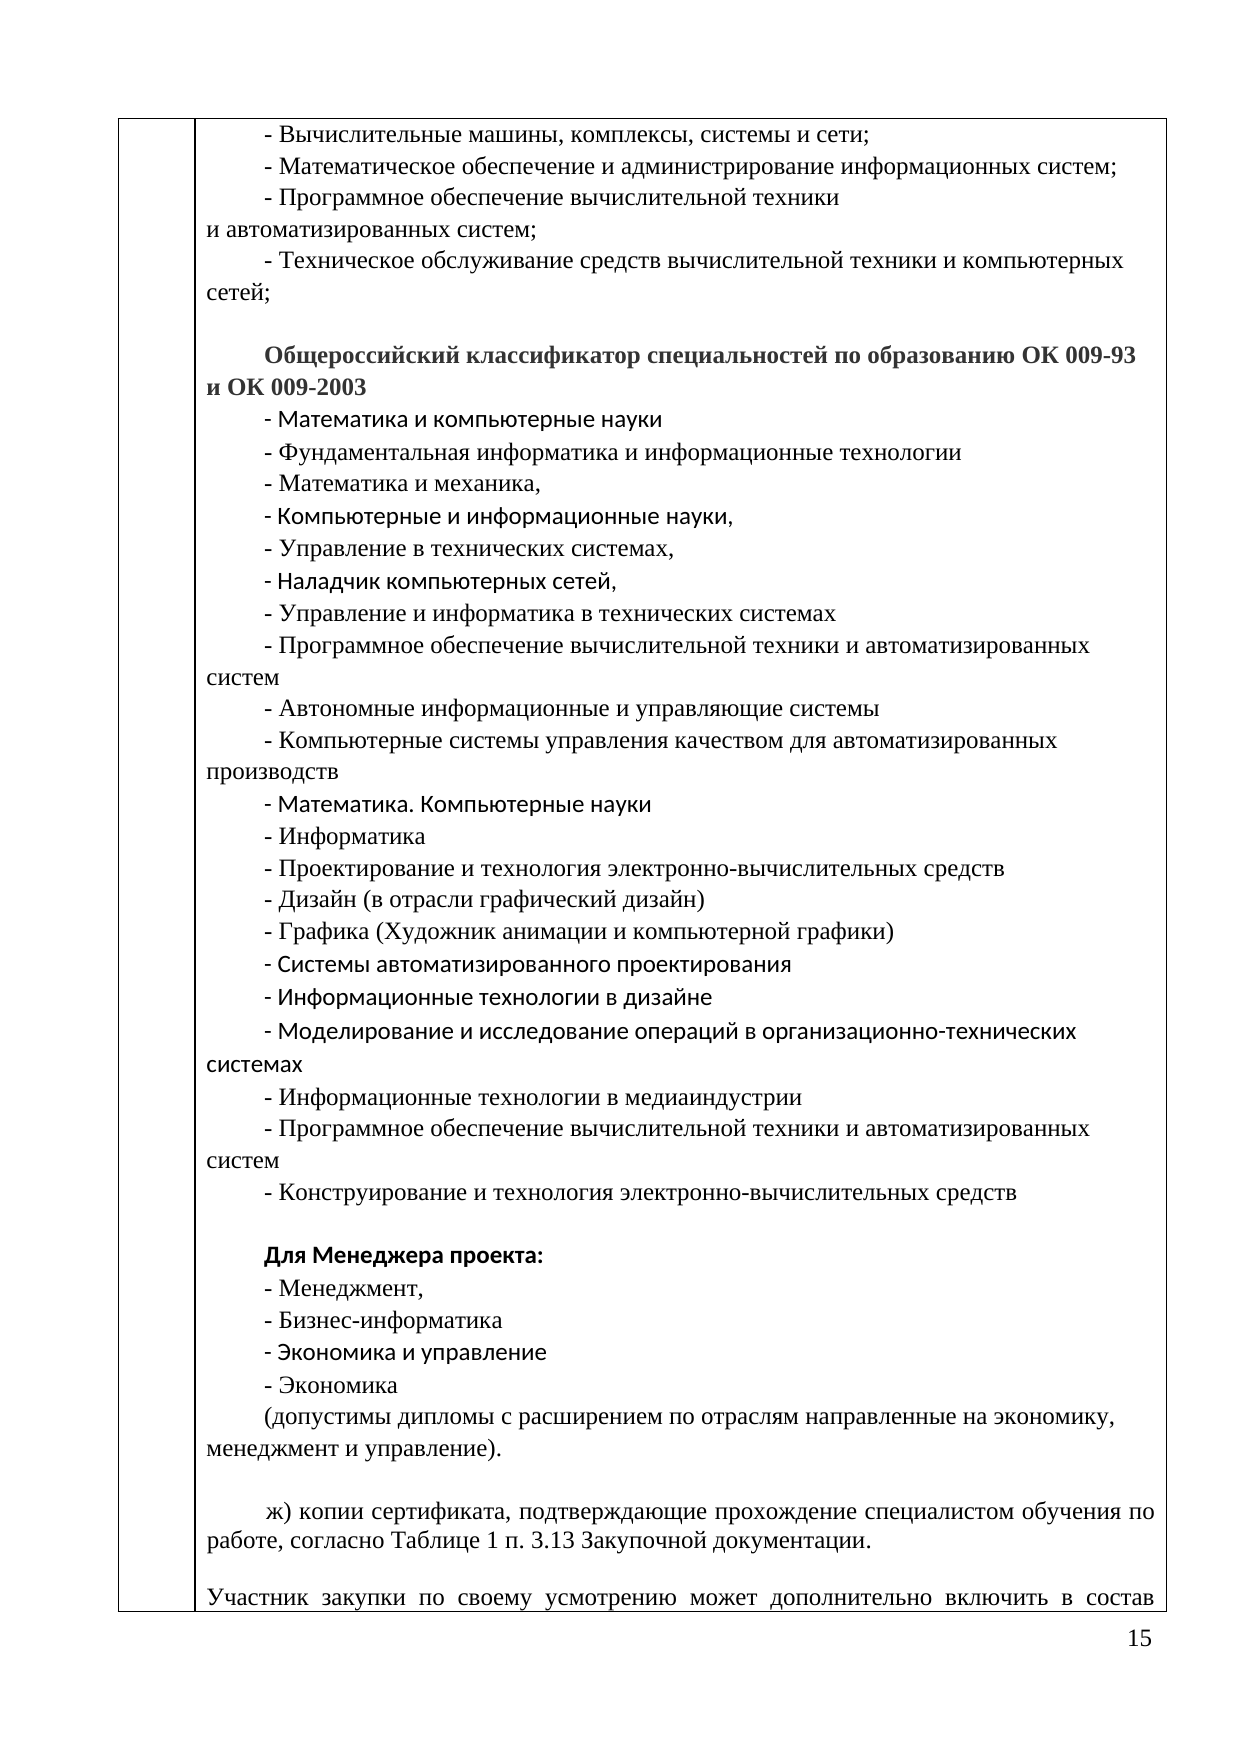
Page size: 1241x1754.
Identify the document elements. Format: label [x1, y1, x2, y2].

table_cell [119, 119, 194, 1611]
table_cell [196, 119, 1166, 1611]
